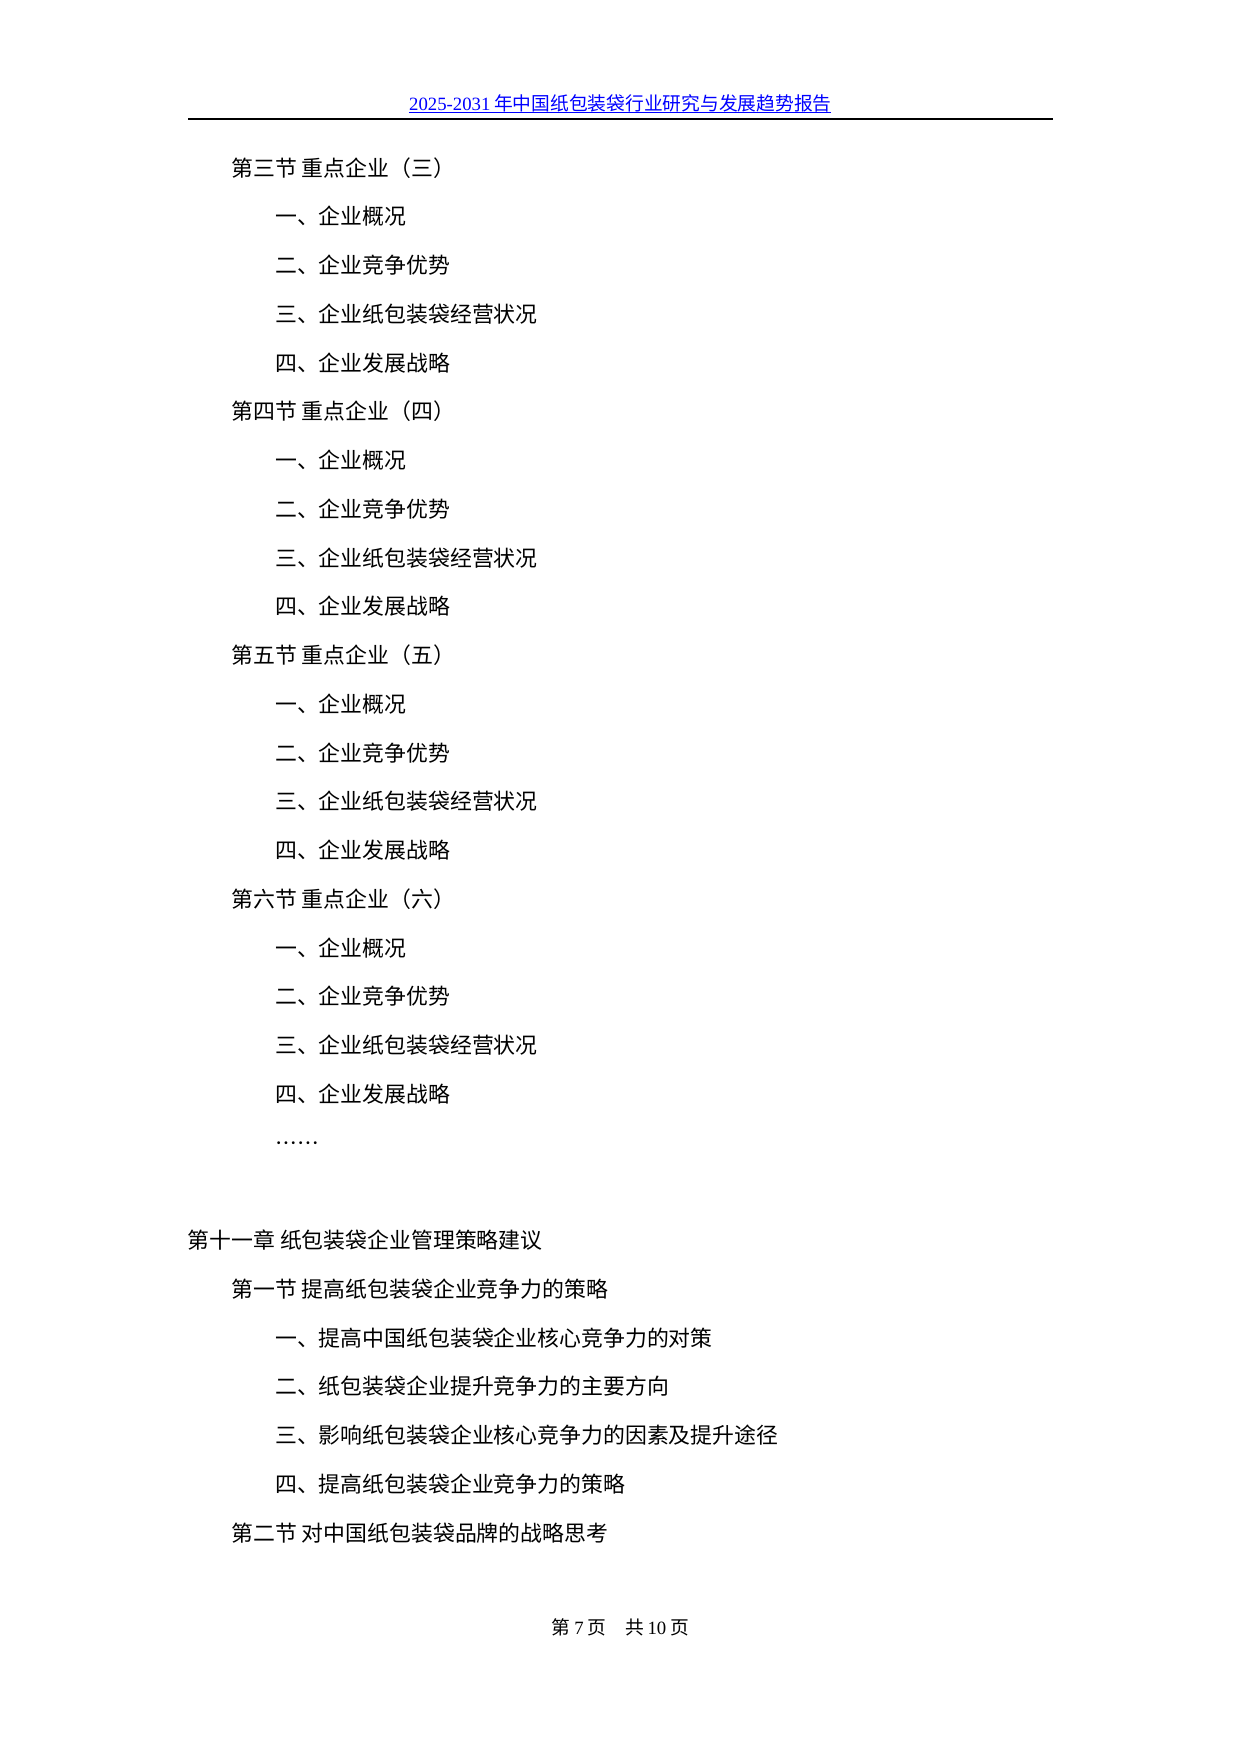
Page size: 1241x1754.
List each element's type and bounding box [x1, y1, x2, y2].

text [187, 150, 1053, 1548]
